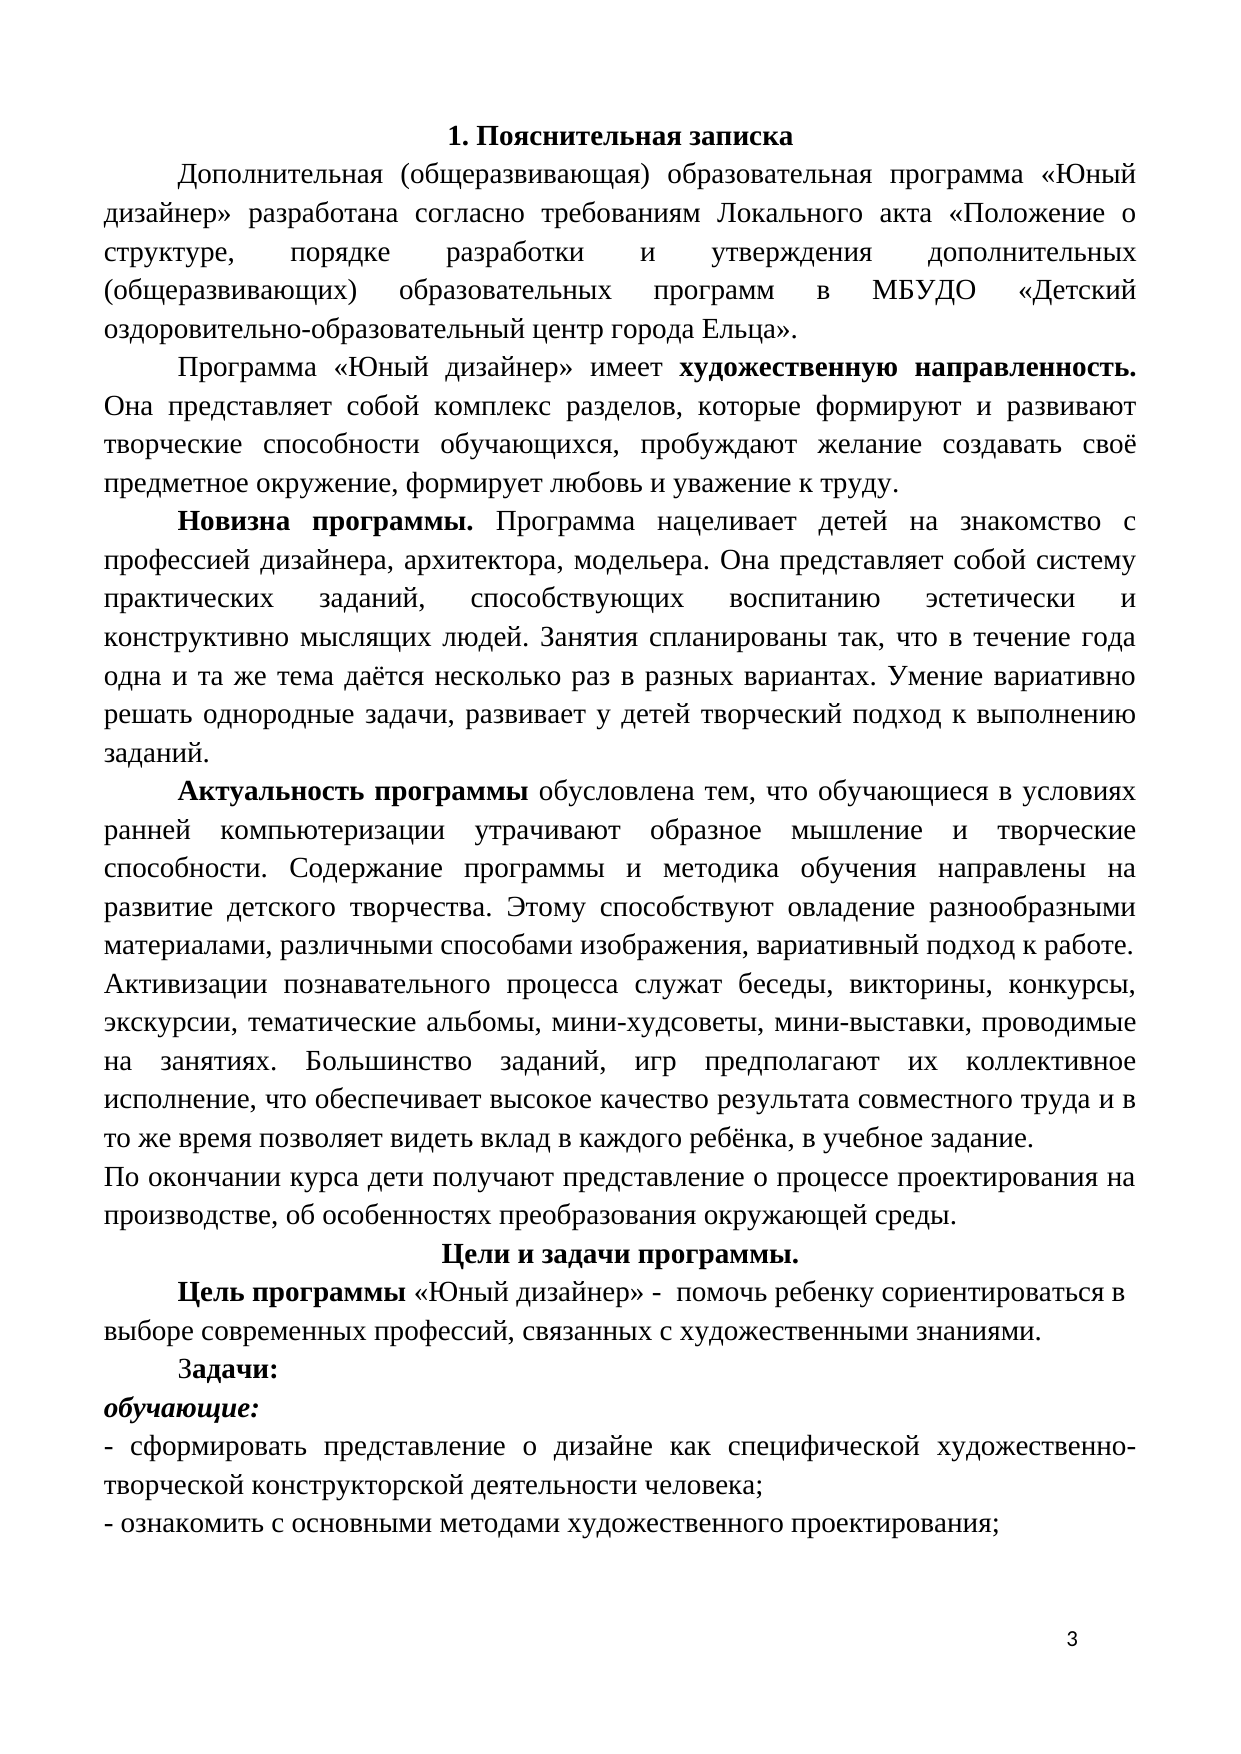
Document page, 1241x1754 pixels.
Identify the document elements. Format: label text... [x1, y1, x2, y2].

text Цели и задачи программы. [103, 1236, 1137, 1269]
text Новизна программы. Программа нацеливает детей на знакомство с профессией дизайнера, архитектора, модельера. Она представляет собой систему практических заданий, способствующих воспитанию эстетически и конструктивно мыслящих людей. Занятия спланированы так, что в течение года одна и та же тема даётся несколько раз в разных вариантах. Умение вариативно решать однородные задачи, развивает у детей творческий подход к выполнению заданий. [103, 503, 1137, 768]
text Задачи: [103, 1351, 1137, 1385]
text Дополнительная (общеразвивающая) образовательная программа «Юный дизайнер» разработана согласно требованиям Локального акта «Положение о структуре, порядке разработки и утверждения дополнительных (общеразвивающих) образовательных программ в МБУДО «Детский оздоровительно-образовательный центр города Ельца». [103, 157, 1137, 344]
text 1. Пояснительная записка [103, 118, 1137, 152]
text - ознакомить с основными методами художественного проектирования; [103, 1506, 1137, 1539]
text Активизации познавательного процесса служат беседы, викторины, конкурсы, экскурсии, тематические альбомы, мини-худсоветы, мини-выставки, проводимые на занятиях. Большинство заданий, игр предполагают их коллективное исполнение, что обеспечивает высокое качество результата совместного труда и в то же время позволяет видеть вклад в каждого ребёнка, в учебное задание. [103, 993, 1137, 1154]
text Цель программы «Юный дизайнер» - помочь ребенку сориентироваться в выборе современных профессий, связанных с художественными знаниями. [103, 1274, 1137, 1346]
text Актуальность программы обусловлена тем, что обучающиеся в условиях ранней компьютеризации утрачивают образное мышление и творческие способности. Содержание программы и методика обучения направлены на развитие детского творчества. Этому способствуют овладение разнообразными материалами, различными способами изображения, вариативный подход к работе. [103, 773, 1137, 961]
text обучающие: [103, 1390, 1137, 1423]
text По окончании курса дети получают представление о процессе проектирования на производстве, об особенностях преобразования окружающей среды. [103, 1159, 1137, 1231]
text Программа «Юный дизайнер» имеет художественную направленность. Она представляет собой комплекс разделов, которые формируют и развивают творческие способности обучающихся, пробуждают желание создавать своё предметное окружение, формирует любовь и уважение к труду. [103, 349, 1137, 498]
text - сформировать представление о дизайне как специфической художественно-творческой конструкторской деятельности человека; [103, 1428, 1137, 1501]
